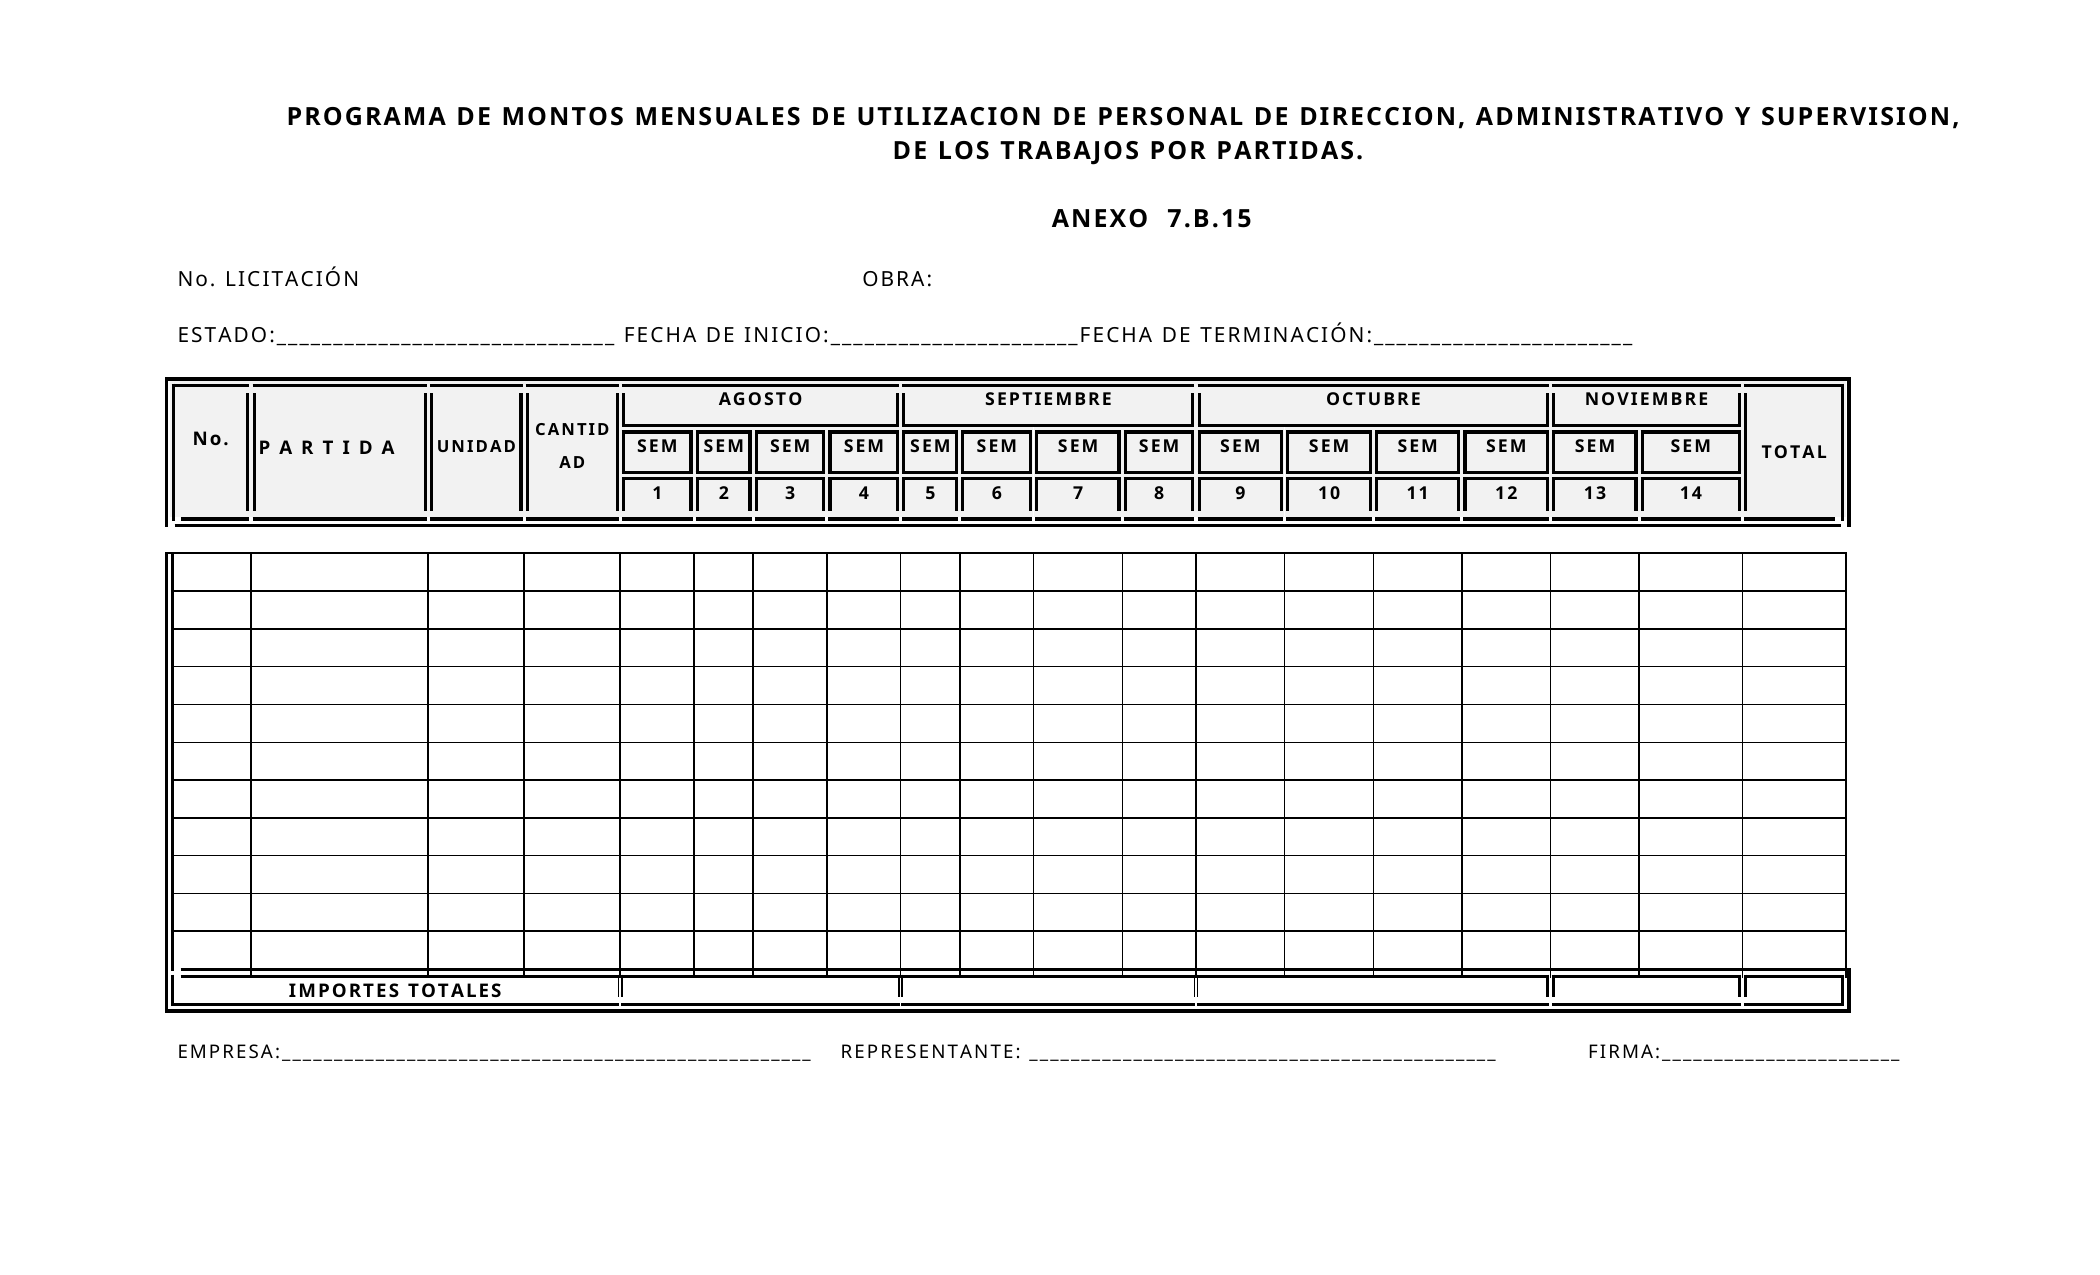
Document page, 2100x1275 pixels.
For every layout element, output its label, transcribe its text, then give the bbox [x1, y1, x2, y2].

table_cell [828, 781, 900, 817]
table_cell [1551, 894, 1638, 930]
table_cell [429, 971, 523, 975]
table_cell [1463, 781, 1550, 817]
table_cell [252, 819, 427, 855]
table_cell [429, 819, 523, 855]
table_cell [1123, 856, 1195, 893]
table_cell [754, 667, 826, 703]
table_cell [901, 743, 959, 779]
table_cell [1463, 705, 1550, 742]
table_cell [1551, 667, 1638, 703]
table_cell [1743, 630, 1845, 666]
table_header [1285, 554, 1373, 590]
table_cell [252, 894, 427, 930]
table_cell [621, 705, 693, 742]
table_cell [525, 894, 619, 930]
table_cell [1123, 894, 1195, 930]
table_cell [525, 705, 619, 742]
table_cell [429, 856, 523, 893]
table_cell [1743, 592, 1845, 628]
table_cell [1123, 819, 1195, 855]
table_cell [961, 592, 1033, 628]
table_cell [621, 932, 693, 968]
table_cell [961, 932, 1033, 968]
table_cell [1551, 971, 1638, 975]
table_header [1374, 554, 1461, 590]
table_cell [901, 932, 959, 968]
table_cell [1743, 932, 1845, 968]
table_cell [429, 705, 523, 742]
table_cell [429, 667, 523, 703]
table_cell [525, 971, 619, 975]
text ESTADO:______________________________ FECHA DE INICIO:______________________FECHA DE TERMINACIÓN:_______________________ [177, 321, 2070, 349]
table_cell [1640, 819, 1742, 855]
text EMPRESA:___________________________________________________ REPRESENTANTE: _____________________________________________ FIRMA:_______________________ [177, 1038, 2070, 1063]
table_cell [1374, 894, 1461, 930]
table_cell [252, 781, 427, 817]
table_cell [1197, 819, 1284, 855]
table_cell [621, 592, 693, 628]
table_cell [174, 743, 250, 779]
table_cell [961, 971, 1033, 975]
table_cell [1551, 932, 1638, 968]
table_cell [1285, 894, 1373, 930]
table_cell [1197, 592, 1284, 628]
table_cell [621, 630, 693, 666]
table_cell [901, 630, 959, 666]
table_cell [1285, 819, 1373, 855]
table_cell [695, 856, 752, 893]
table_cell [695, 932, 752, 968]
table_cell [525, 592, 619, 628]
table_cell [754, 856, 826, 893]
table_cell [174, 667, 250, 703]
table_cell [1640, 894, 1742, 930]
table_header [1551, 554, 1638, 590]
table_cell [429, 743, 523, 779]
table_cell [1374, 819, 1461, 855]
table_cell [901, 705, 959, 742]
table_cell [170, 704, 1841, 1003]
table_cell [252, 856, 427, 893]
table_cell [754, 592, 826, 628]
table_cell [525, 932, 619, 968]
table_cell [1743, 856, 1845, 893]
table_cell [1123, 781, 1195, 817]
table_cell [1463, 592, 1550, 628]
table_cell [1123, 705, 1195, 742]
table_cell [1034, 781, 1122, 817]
text PROGRAMA DE MONTOS MENSUALES DE UTILIZACION DE PERSONAL DE DIRECCION, ADMINISTRATIVO Y SUPERVISION, [177, 99, 2070, 133]
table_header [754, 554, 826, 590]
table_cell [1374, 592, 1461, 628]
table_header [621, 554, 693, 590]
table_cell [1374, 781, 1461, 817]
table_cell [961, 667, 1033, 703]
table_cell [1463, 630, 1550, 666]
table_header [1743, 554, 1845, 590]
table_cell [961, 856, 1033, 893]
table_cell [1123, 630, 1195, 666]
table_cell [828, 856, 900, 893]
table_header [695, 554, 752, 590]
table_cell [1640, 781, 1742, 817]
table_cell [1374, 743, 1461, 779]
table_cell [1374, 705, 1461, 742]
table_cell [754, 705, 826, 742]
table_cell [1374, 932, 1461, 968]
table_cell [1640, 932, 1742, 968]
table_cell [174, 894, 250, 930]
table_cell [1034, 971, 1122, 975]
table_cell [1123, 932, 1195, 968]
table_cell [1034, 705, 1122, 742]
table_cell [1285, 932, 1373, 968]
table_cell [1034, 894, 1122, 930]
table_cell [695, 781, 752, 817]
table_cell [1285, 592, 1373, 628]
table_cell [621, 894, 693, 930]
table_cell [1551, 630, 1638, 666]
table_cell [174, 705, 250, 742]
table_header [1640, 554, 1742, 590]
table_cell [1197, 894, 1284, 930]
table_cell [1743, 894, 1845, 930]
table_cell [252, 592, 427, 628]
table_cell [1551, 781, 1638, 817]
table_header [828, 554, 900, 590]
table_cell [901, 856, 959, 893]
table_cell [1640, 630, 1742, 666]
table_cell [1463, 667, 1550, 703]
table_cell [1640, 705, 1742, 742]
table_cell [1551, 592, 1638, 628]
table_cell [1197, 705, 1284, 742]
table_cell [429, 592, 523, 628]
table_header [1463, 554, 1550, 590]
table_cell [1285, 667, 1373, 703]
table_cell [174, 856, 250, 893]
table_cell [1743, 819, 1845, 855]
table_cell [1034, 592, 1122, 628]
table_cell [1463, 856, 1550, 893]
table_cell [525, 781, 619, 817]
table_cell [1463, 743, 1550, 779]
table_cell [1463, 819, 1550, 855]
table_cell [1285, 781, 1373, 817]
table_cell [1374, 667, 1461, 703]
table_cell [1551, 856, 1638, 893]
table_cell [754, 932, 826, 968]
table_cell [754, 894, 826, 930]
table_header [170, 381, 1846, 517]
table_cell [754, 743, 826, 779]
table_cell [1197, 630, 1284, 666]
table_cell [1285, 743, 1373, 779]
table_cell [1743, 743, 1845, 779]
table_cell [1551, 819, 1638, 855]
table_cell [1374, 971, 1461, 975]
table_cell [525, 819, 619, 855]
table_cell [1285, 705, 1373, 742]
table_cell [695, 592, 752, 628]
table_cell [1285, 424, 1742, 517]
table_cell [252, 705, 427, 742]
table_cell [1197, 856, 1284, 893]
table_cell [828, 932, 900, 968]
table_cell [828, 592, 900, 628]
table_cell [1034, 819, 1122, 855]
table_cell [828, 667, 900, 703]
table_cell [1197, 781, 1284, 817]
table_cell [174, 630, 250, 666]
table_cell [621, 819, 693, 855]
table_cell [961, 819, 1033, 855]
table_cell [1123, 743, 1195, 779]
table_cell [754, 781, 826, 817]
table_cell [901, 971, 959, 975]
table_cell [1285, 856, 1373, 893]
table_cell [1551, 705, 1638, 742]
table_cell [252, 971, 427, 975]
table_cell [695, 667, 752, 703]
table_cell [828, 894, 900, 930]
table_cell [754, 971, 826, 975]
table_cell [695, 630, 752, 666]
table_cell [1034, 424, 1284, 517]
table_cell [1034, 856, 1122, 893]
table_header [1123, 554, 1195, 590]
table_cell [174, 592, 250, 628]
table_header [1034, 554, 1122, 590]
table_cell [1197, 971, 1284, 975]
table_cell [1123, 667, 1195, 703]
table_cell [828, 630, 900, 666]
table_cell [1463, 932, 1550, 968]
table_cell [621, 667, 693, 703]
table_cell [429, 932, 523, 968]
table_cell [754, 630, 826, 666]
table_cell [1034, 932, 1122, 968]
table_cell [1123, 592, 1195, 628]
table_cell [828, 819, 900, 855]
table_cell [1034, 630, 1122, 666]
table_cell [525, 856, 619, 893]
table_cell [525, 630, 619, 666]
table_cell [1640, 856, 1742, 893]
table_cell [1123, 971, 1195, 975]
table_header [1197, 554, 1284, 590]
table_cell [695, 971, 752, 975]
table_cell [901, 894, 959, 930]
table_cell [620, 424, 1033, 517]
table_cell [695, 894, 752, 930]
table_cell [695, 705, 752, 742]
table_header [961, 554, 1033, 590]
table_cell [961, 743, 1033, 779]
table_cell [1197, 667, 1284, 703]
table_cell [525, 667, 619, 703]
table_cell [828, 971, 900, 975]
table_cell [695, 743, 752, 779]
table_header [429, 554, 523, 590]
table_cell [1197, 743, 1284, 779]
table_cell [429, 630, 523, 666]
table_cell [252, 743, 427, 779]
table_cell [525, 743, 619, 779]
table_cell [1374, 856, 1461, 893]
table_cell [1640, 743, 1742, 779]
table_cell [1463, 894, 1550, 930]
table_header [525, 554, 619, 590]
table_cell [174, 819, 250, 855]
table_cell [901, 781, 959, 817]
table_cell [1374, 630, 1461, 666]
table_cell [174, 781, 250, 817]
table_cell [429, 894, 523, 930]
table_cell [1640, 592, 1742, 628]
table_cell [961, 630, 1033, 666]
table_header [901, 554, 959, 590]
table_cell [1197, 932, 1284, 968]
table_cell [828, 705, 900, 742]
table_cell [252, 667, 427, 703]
text No. LICITACIÓN OBRA: [177, 264, 2070, 292]
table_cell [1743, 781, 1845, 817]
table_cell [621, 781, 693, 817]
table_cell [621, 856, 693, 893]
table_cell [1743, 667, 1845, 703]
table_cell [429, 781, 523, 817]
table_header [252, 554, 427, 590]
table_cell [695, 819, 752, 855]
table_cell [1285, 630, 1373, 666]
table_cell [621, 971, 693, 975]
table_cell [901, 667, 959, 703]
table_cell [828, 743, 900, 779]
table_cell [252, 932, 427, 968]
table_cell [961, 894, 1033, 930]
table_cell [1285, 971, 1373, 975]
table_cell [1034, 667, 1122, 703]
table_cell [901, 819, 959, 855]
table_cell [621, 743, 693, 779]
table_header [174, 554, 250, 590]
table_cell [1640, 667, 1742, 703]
text DE LOS TRABAJOS POR PARTIDAS. [177, 133, 2070, 167]
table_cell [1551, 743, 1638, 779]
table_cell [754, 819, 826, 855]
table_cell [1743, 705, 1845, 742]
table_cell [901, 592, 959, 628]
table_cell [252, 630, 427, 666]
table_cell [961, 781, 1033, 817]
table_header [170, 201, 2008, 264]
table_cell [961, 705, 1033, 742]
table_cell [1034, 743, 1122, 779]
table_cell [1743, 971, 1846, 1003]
